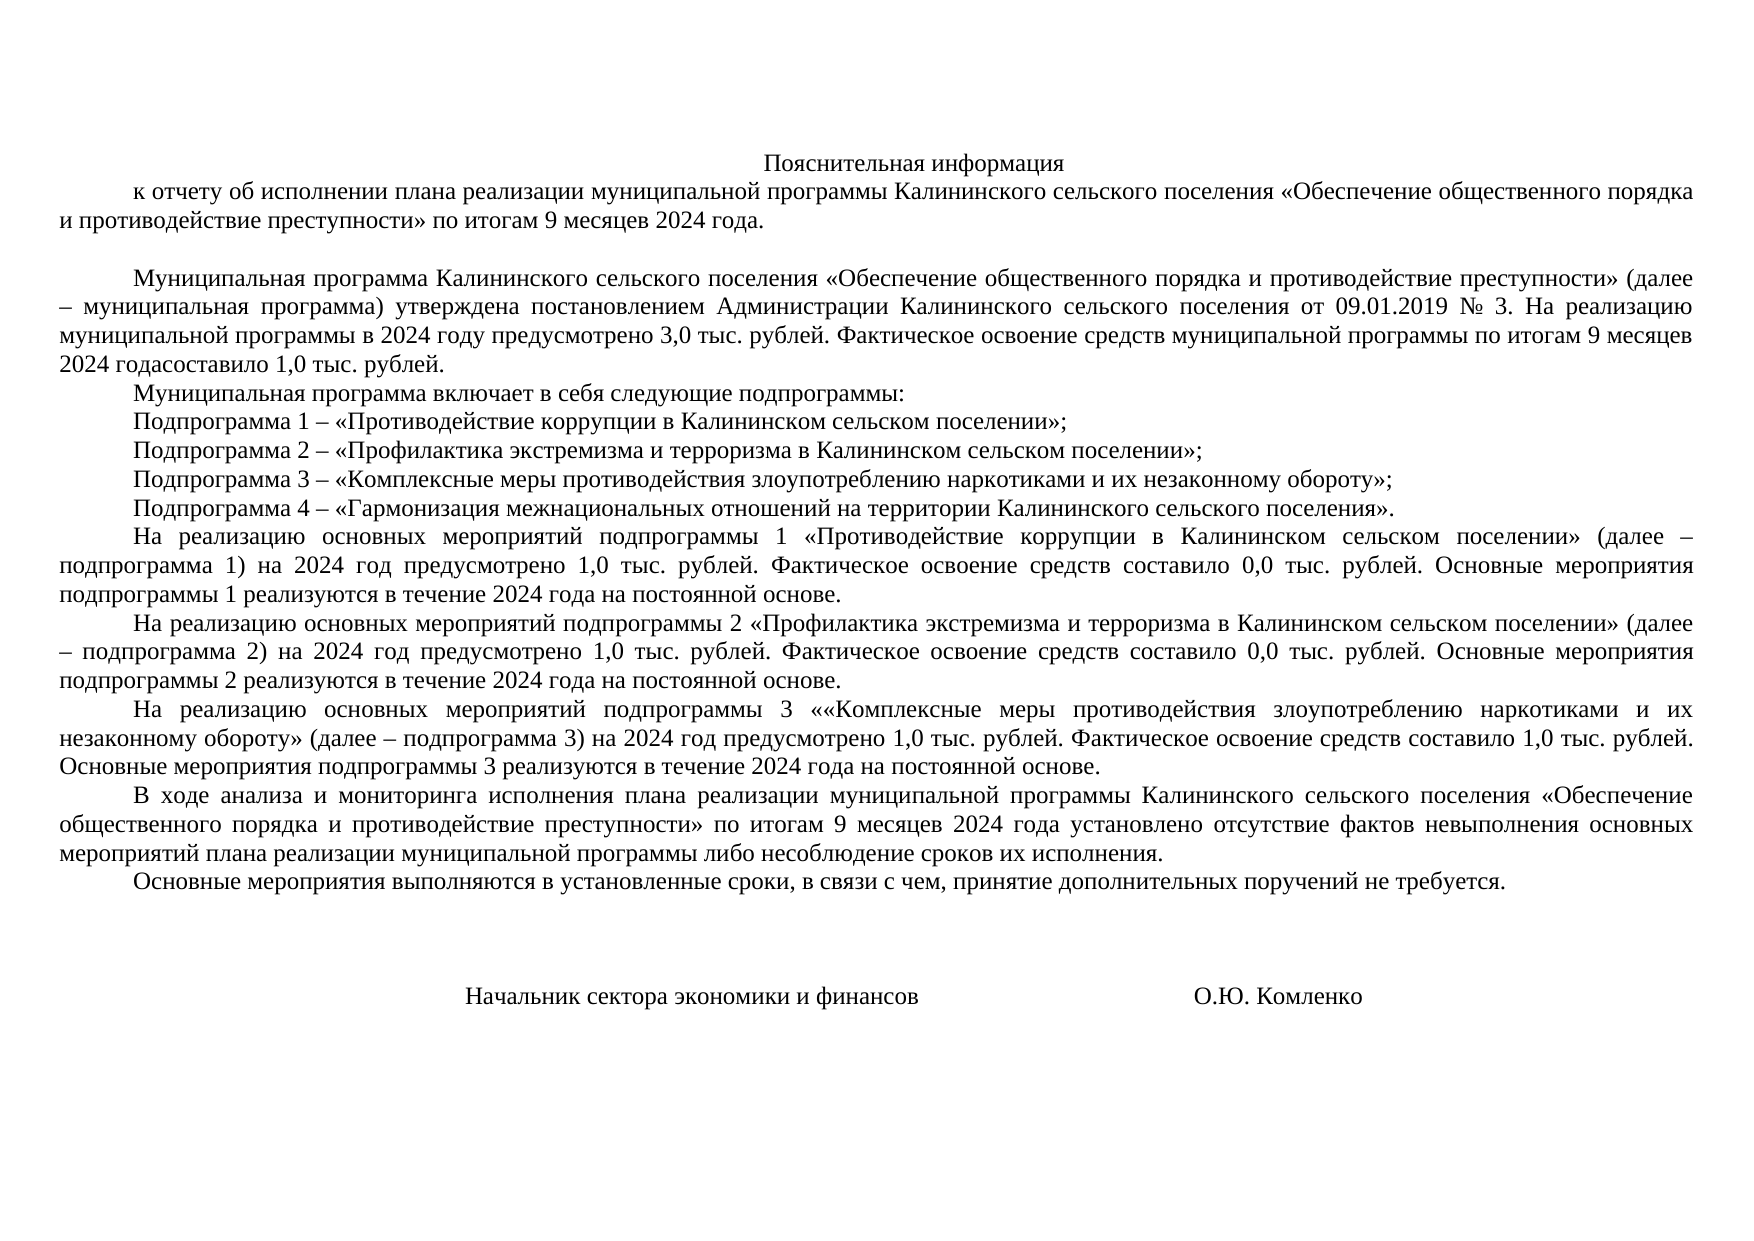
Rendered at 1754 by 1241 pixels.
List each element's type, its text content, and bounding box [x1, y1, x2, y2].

text На реализацию основных мероприятий подпрограммы 2 «Профилактика экстремизма и терроризма в Калининском сельском поселении» (далее – подпрограмма 2) на 2024 год предусмотрено 1,0 тыс. рублей. Фактическое освоение средств составило 0,0 тыс. рублей. Основные мероприятия подпрограммы 2 реализуются в течение 2024 года на постоянной основе. [59, 608, 1695, 694]
text В ходе анализа и мониторинга исполнения плана реализации муниципальной программы Калининского сельского поселения «Обеспечение общественного порядка и противодействие преступности» по итогам 9 месяцев 2024 года установлено отсутствие фактов невыполнения основных мероприятий плана реализации муниципальной программы либо несоблюдение сроков их исполнения. [59, 780, 1695, 866]
text На реализацию основных мероприятий подпрограммы 1 «Противодействие коррупции в Калининском сельском поселении» (далее – подпрограмма 1) на 2024 год предусмотрено 1,0 тыс. рублей. Фактическое освоение средств составило 0,0 тыс. рублей. Основные мероприятия подпрограммы 1 реализуются в течение 2024 года на постоянной основе. [59, 521, 1695, 608]
text к отчету об исполнении плана реализации муниципальной программы Калининского сельского поселения «Обеспечение общественного порядка и противодействие преступности» по итогам 9 месяцев 2024 года. [59, 176, 1695, 234]
text Пояснительная информация [59, 148, 1695, 176]
text Подпрограмма 4 – «Гармонизация межнациональных отношений на территории Калининского сельского поселения». [59, 493, 1695, 521]
text Подпрограмма 1 – «Противодействие коррупции в Калининском сельском поселении»; [59, 406, 1695, 435]
text Подпрограмма 2 – «Профилактика экстремизма и терроризма в Калининском сельском поселении»; [59, 435, 1695, 464]
text Начальник сектора экономики и финансов О.Ю. Комленко [59, 981, 1695, 1010]
text Муниципальная программа включает в себя следующие подпрограммы: [59, 378, 1695, 406]
text Основные мероприятия выполняются в установленные сроки, в связи с чем, принятие дополнительных поручений не требуется. [59, 866, 1695, 895]
text Подпрограмма 3 – «Комплексные меры противодействия злоупотреблению наркотиками и их незаконному обороту»; [59, 464, 1695, 493]
text На реализацию основных мероприятий подпрограммы 3 ««Комплексные меры противодействия злоупотреблению наркотиками и их незаконному обороту» (далее – подпрограмма 3) на 2024 год предусмотрено 1,0 тыс. рублей. Фактическое освоение средств составило 1,0 тыс. рублей. Основные мероприятия подпрограммы 3 реализуются в течение 2024 года на постоянной основе. [59, 694, 1695, 780]
text Муниципальная программа Калининского сельского поселения «Обеспечение общественного порядка и противодействие преступности» (далее – муниципальная программа) утверждена постановлением Администрации Калининского сельского поселения от 09.01.2019 № 3. На реализацию муниципальной программы в 2024 году предусмотрено 3,0 тыс. рублей. Фактическое освоение средств муниципальной программы по итогам 9 месяцев 2024 годасоставило 1,0 тыс. рублей. [59, 263, 1695, 378]
